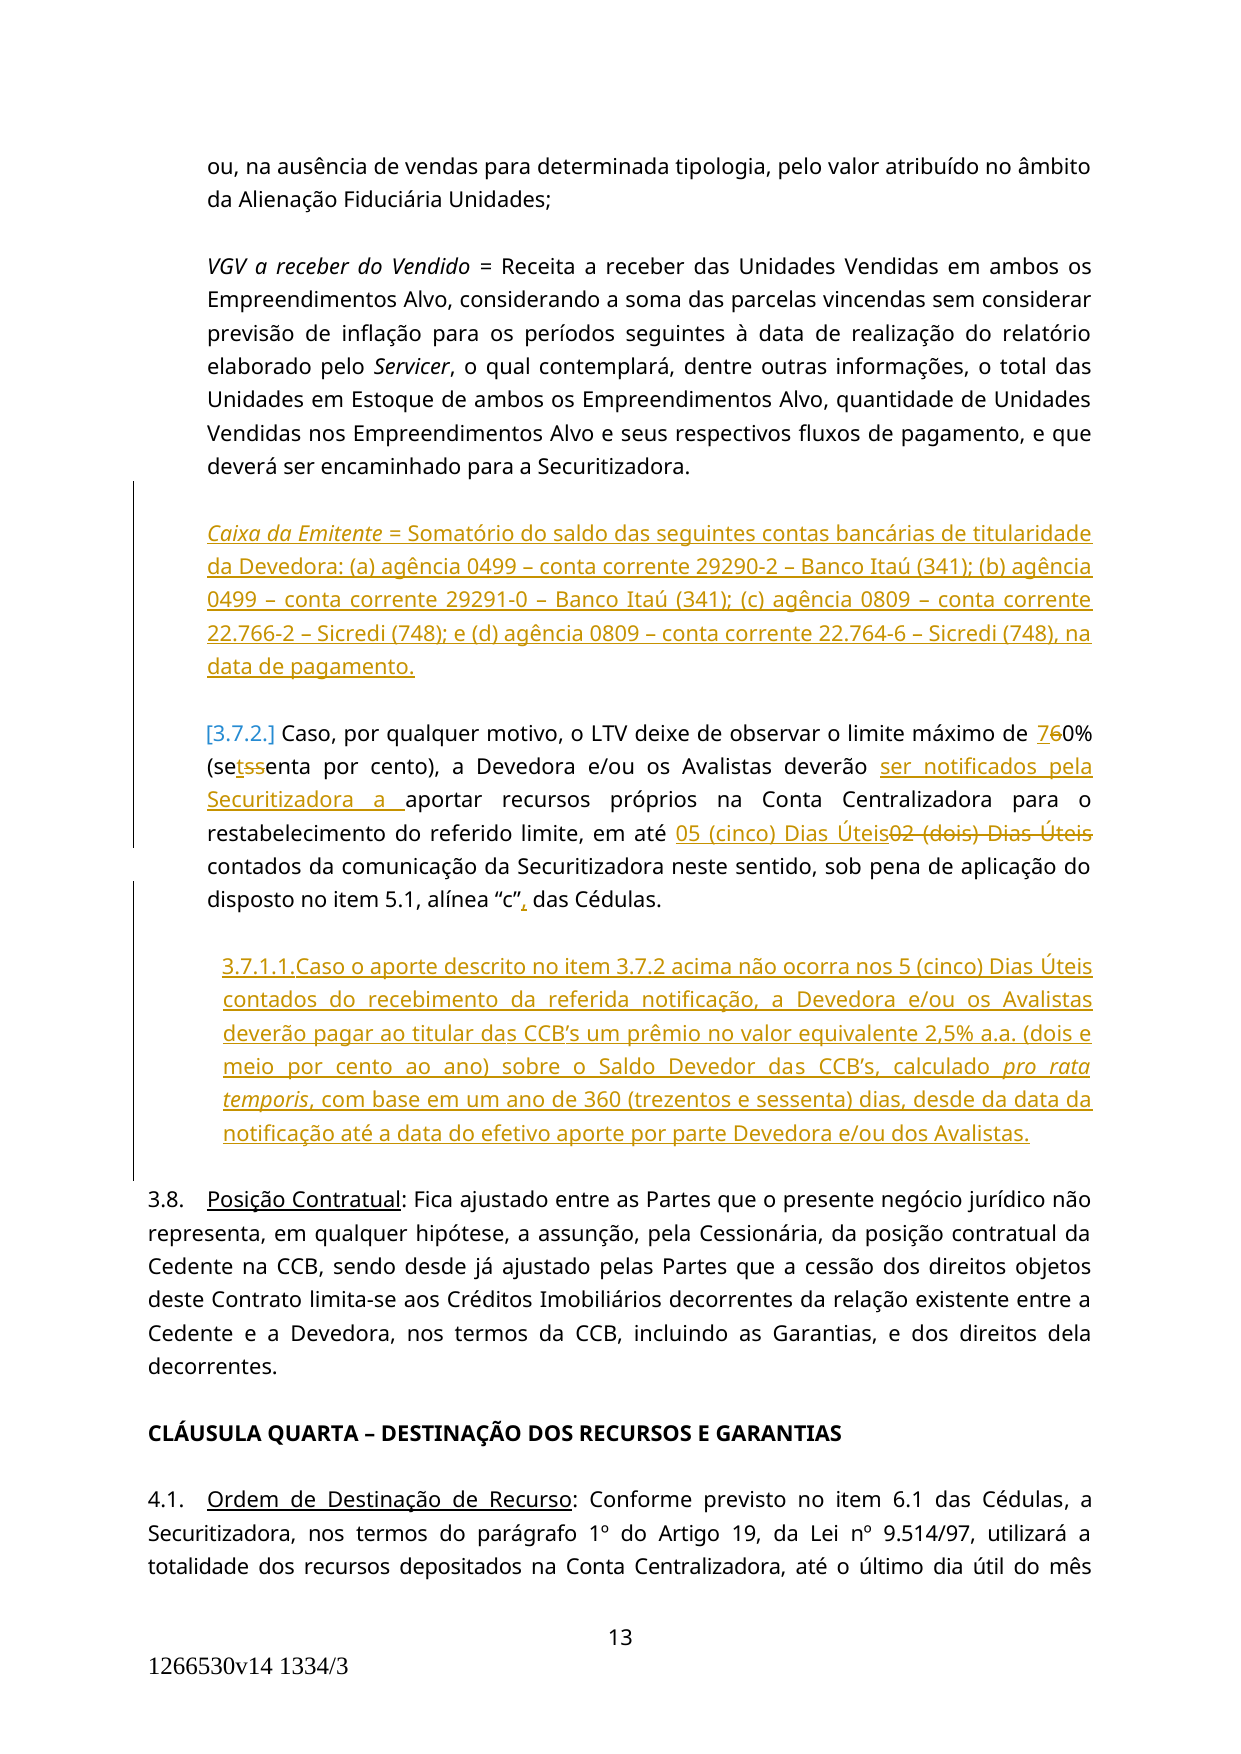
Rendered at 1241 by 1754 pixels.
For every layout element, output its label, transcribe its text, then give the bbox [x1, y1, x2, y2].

list CLÁUSULA QUARTA – DESTINAÇÃO DOS RECURSOS E GARANTIAS [148, 1414, 1092, 1448]
list Caso, por qualquer motivo, o LTV deixe de observar o limite máximo de 0% (seenta por cento), a Devedora e/ou os Avalistas deverão aportar recursos próprios na Conta Centralizadora para o restabelecimento do referido limite, em até contados da comunicação da Securitizadora neste sentido, sob pena de aplicação do disposto no item 5.1, alínea “c” das Cédulas. [206, 714, 1092, 914]
list Posição Contratual: Fica ajustado entre as Partes que o presente negócio jurídico não representa, em qualquer hipótese, a assunção, pela Cessionária, da posição contratual da Cedente na CCB, sendo desde já ajustado pelas Partes que a cessão dos direitos objetos deste Contrato limita-se aos Créditos Imobiliários decorrentes da relação existente entre a Cedente e a Devedora, nos termos da CCB, incluindo as Garantias, e dos direitos dela decorrentes. [148, 1181, 1092, 1381]
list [148, 1481, 1092, 1581]
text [207, 148, 1092, 214]
text VGV a receber do Vendido = Receita a receber das Unidades Vendidas em ambos os Empreendimentos Alvo, considerando a soma das parcelas vincendas sem considerar previsão de inflação para os períodos seguintes à data de realização do relatório elaborado pelo Servicer, o qual contemplará, dentre outras informações, o total das Unidades em Estoque de ambos os Empreendimentos Alvo, quantidade de Unidades Vendidas nos Empreendimentos Alvo e seus respectivos fluxos de pagamento, e que deverá ser encaminhado para a Securitizadora. [207, 248, 1092, 481]
